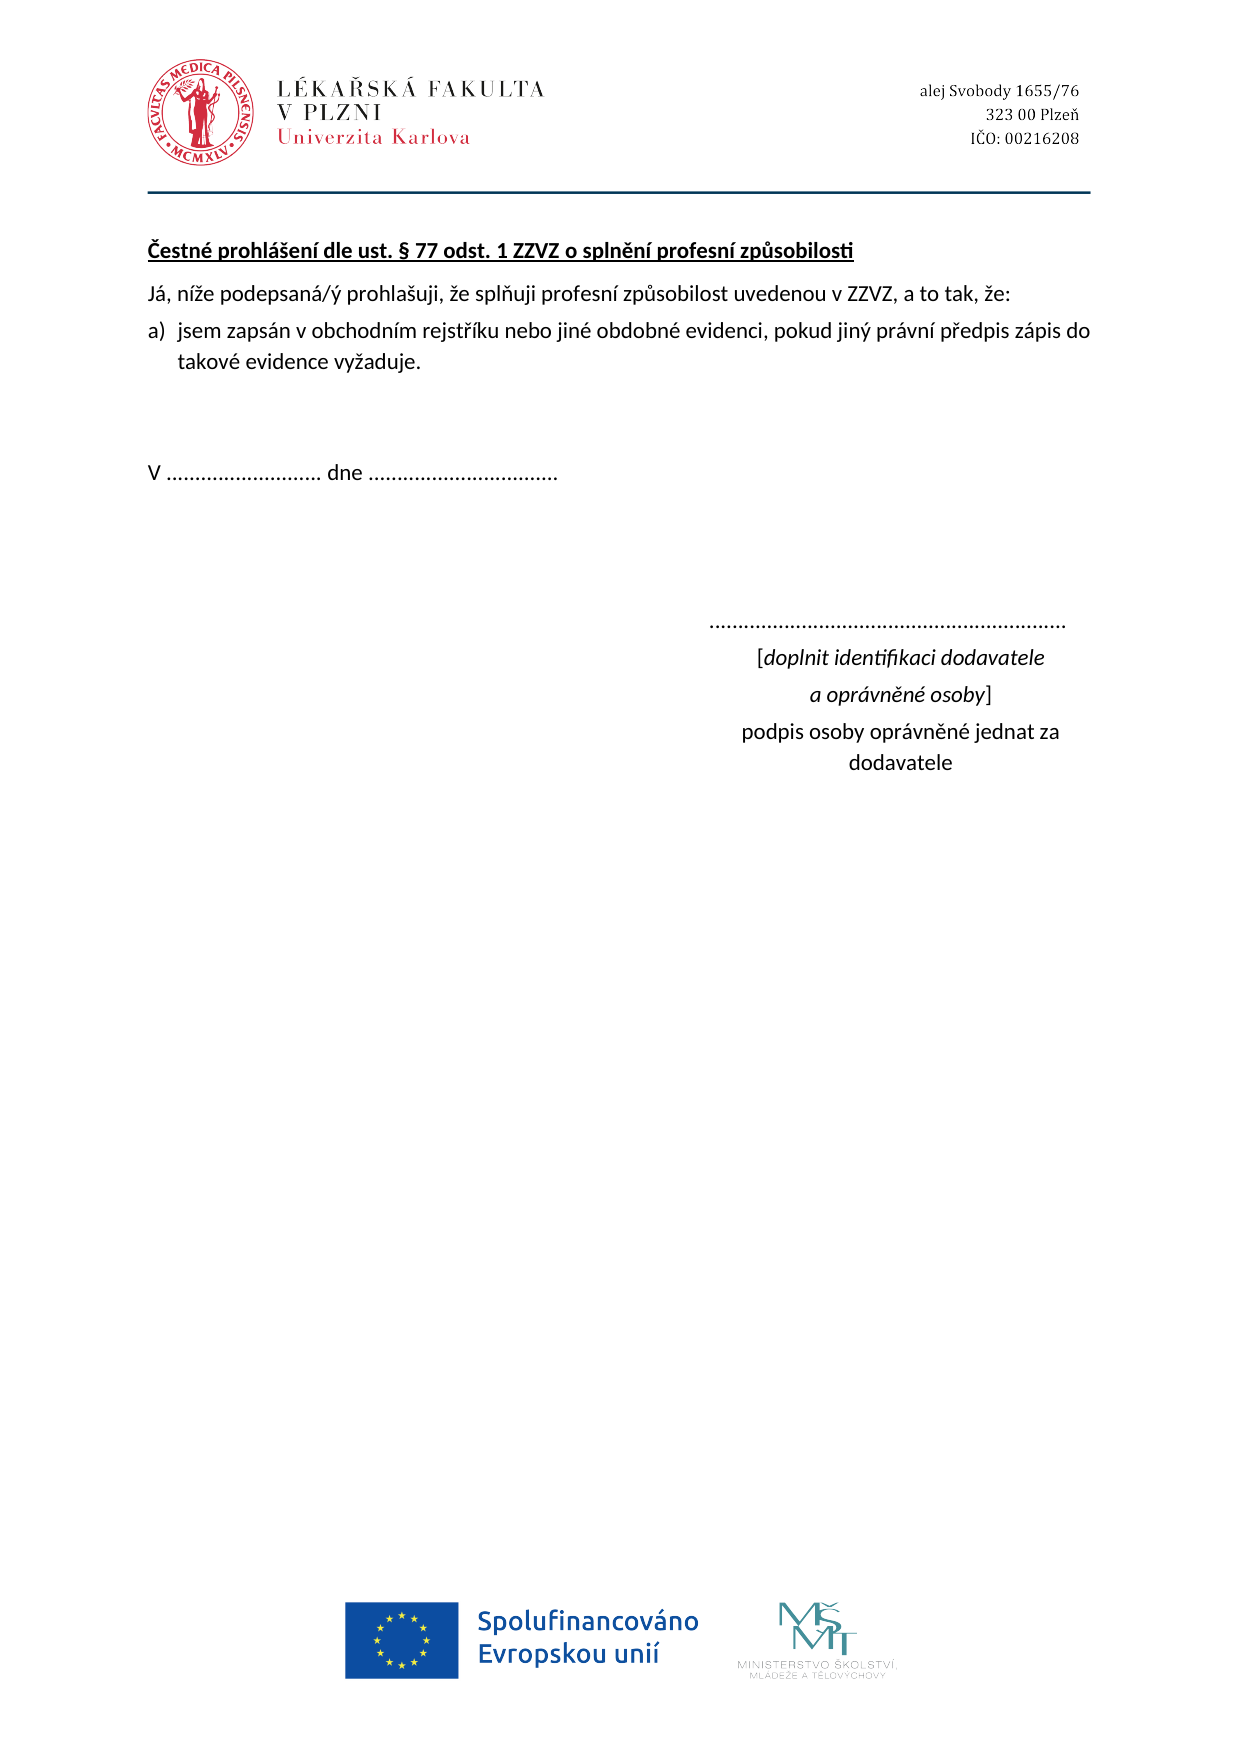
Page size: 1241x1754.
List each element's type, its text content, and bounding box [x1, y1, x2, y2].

text .............................................................. [709, 606, 1093, 634]
picture [147, 59, 1091, 194]
text V ........................... dne ................................. [148, 458, 1093, 486]
text podpis osoby oprávněné jednat za dodavatele [709, 717, 1093, 776]
text [doplnit identifikaci dodavatele [709, 643, 1093, 671]
subtitle Čestné prohlášení dle ust. § 77 odst. 1 ZZVZ o splnění profesní způsobilosti [148, 236, 1093, 264]
text a) jsem zapsán v obchodním rejstříku nebo jiné obdobné evidenci, pokud jiný právní předpis zápis do takové evidence vyžaduje. [148, 316, 1093, 375]
picture [343, 1601, 897, 1681]
text a oprávněné osoby] [709, 680, 1093, 708]
text Já, níže podepsaná/ý prohlašuji, že splňuji profesní způsobilost uvedenou v ZZVZ, a to tak, že: [148, 279, 1093, 307]
